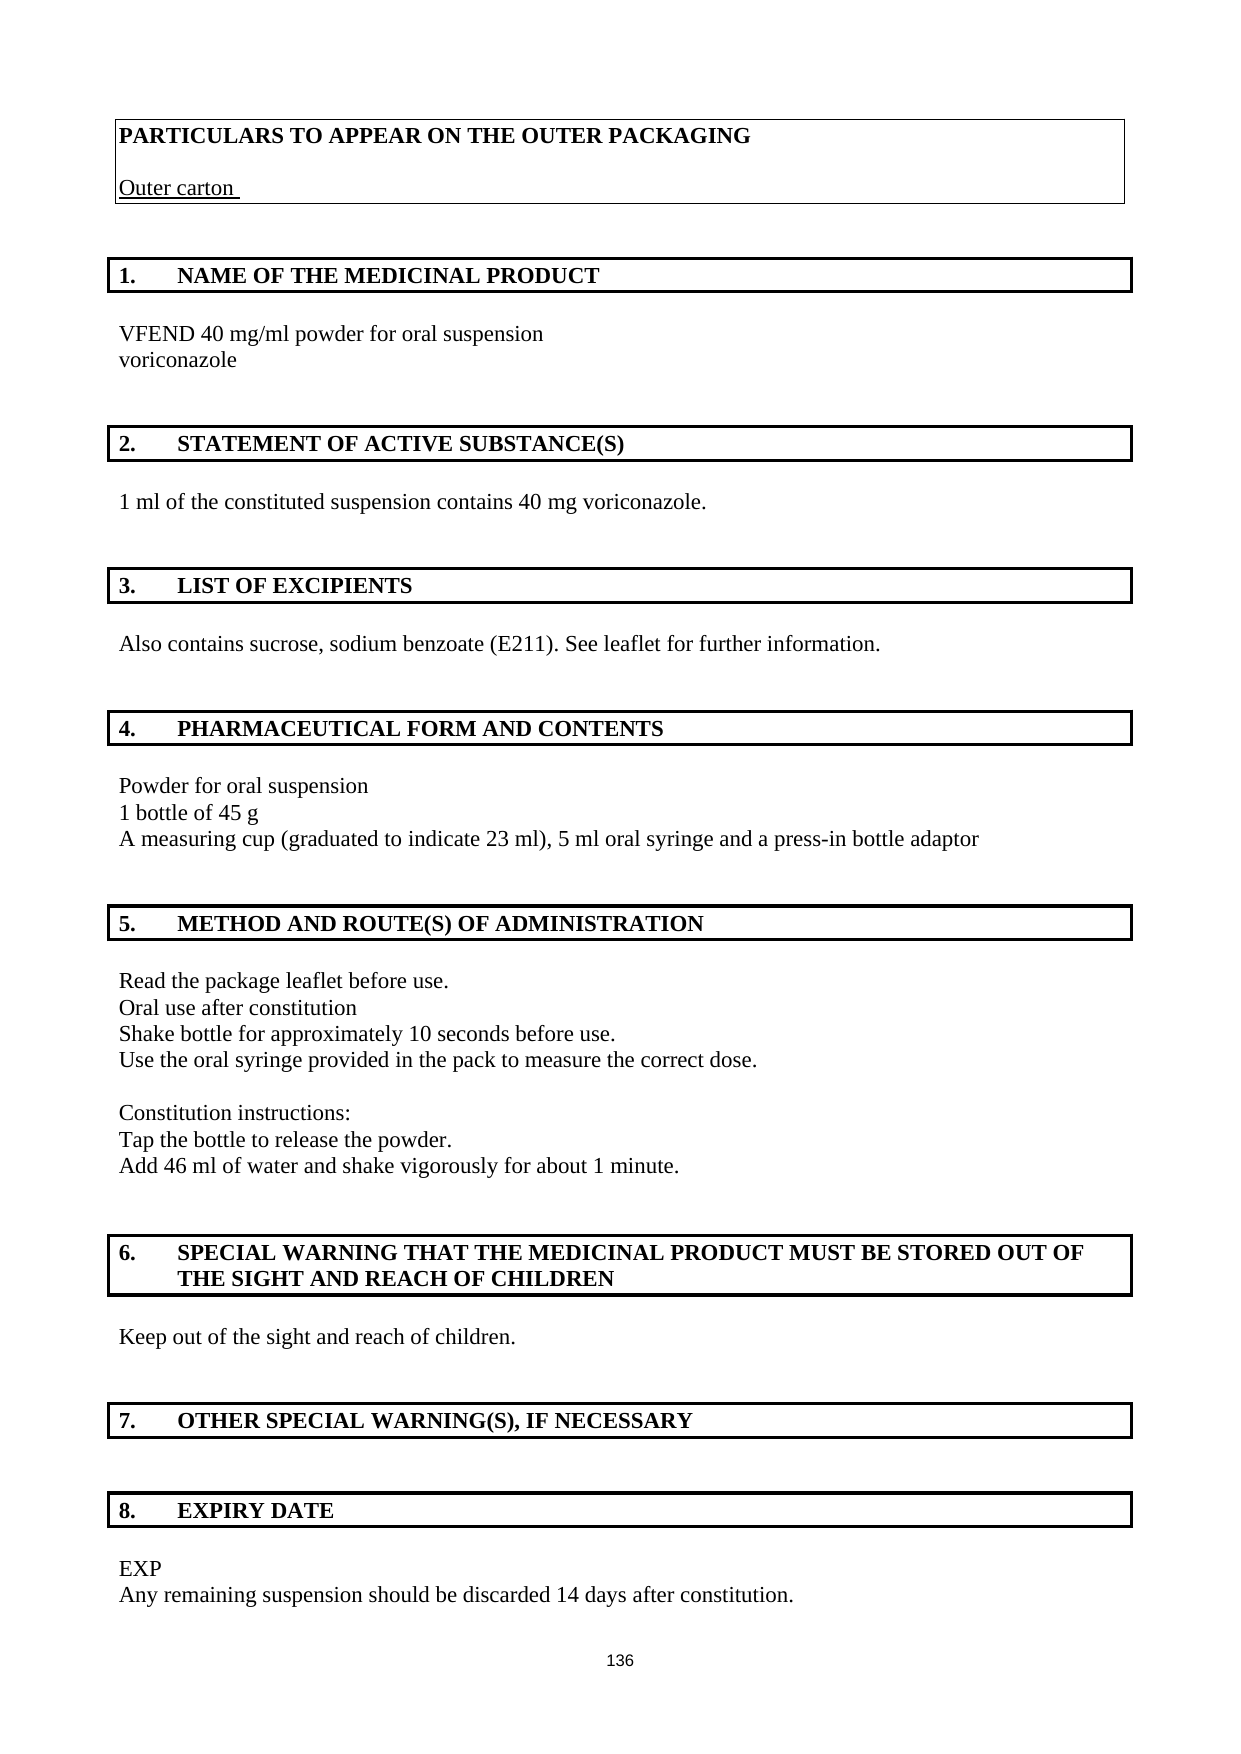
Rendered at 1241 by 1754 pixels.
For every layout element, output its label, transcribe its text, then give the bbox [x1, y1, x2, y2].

text Constitution instructions: Tap the bottle to release the powder. Add 46 ml of water and shake vigorously for about 1 minute. [118, 1099, 1042, 1207]
text 4. PHARMACEUTICAL FORM AND CONTENTS [110, 713, 1130, 743]
text 2. STATEMENT OF ACTIVE SUBSTANCE(S) [110, 428, 1130, 459]
text 8. EXPIRY DATE [110, 1495, 1130, 1525]
text A measuring cup (graduated to indicate 23 ml), 5 ml oral syringe and a press-in bottle adaptor [118, 825, 1122, 852]
text 1 bottle of 45 g [118, 799, 1122, 825]
text EXP Any remaining suspension should be discarded 14 days after constitution. [118, 1554, 1042, 1607]
text VFEND 40 mg/ml powder for oral suspension voriconazole [118, 320, 1122, 372]
text 5. METHOD AND ROUTE(S) OF ADMINISTRATION [110, 908, 1130, 938]
text Outer carton [116, 171, 1124, 203]
text Keep out of the sight and reach of children. [118, 1323, 1122, 1349]
text 1. NAME OF THE MEDICINAL PRODUCT [110, 260, 1130, 290]
text Also contains sucrose, sodium benzoate (E211). See leaflet for further information. [118, 630, 1122, 657]
text 1 ml of the constituted suspension contains 40 mg voriconazole. [118, 488, 1122, 514]
text PARTICULARS TO APPEAR ON THE OUTER PACKAGING [116, 120, 1124, 148]
text Oral use after constitution Shake bottle for approximately 10 seconds before use. Use the oral syringe provided in the pack to measure the correct dose. [118, 994, 1122, 1073]
text 7. OTHER SPECIAL WARNING(S), IF NECESSARY [110, 1405, 1130, 1436]
text 6. SPECIAL WARNING THAT THE MEDICINAL PRODUCT MUST BE STORED OUT OF THE SIGHT AND REACH OF CHILDREN [110, 1237, 1130, 1293]
text Read the package leaflet before use. [118, 967, 1122, 994]
text 3. LIST OF EXCIPIENTS [110, 570, 1130, 601]
text Powder for oral suspension [118, 773, 1122, 799]
